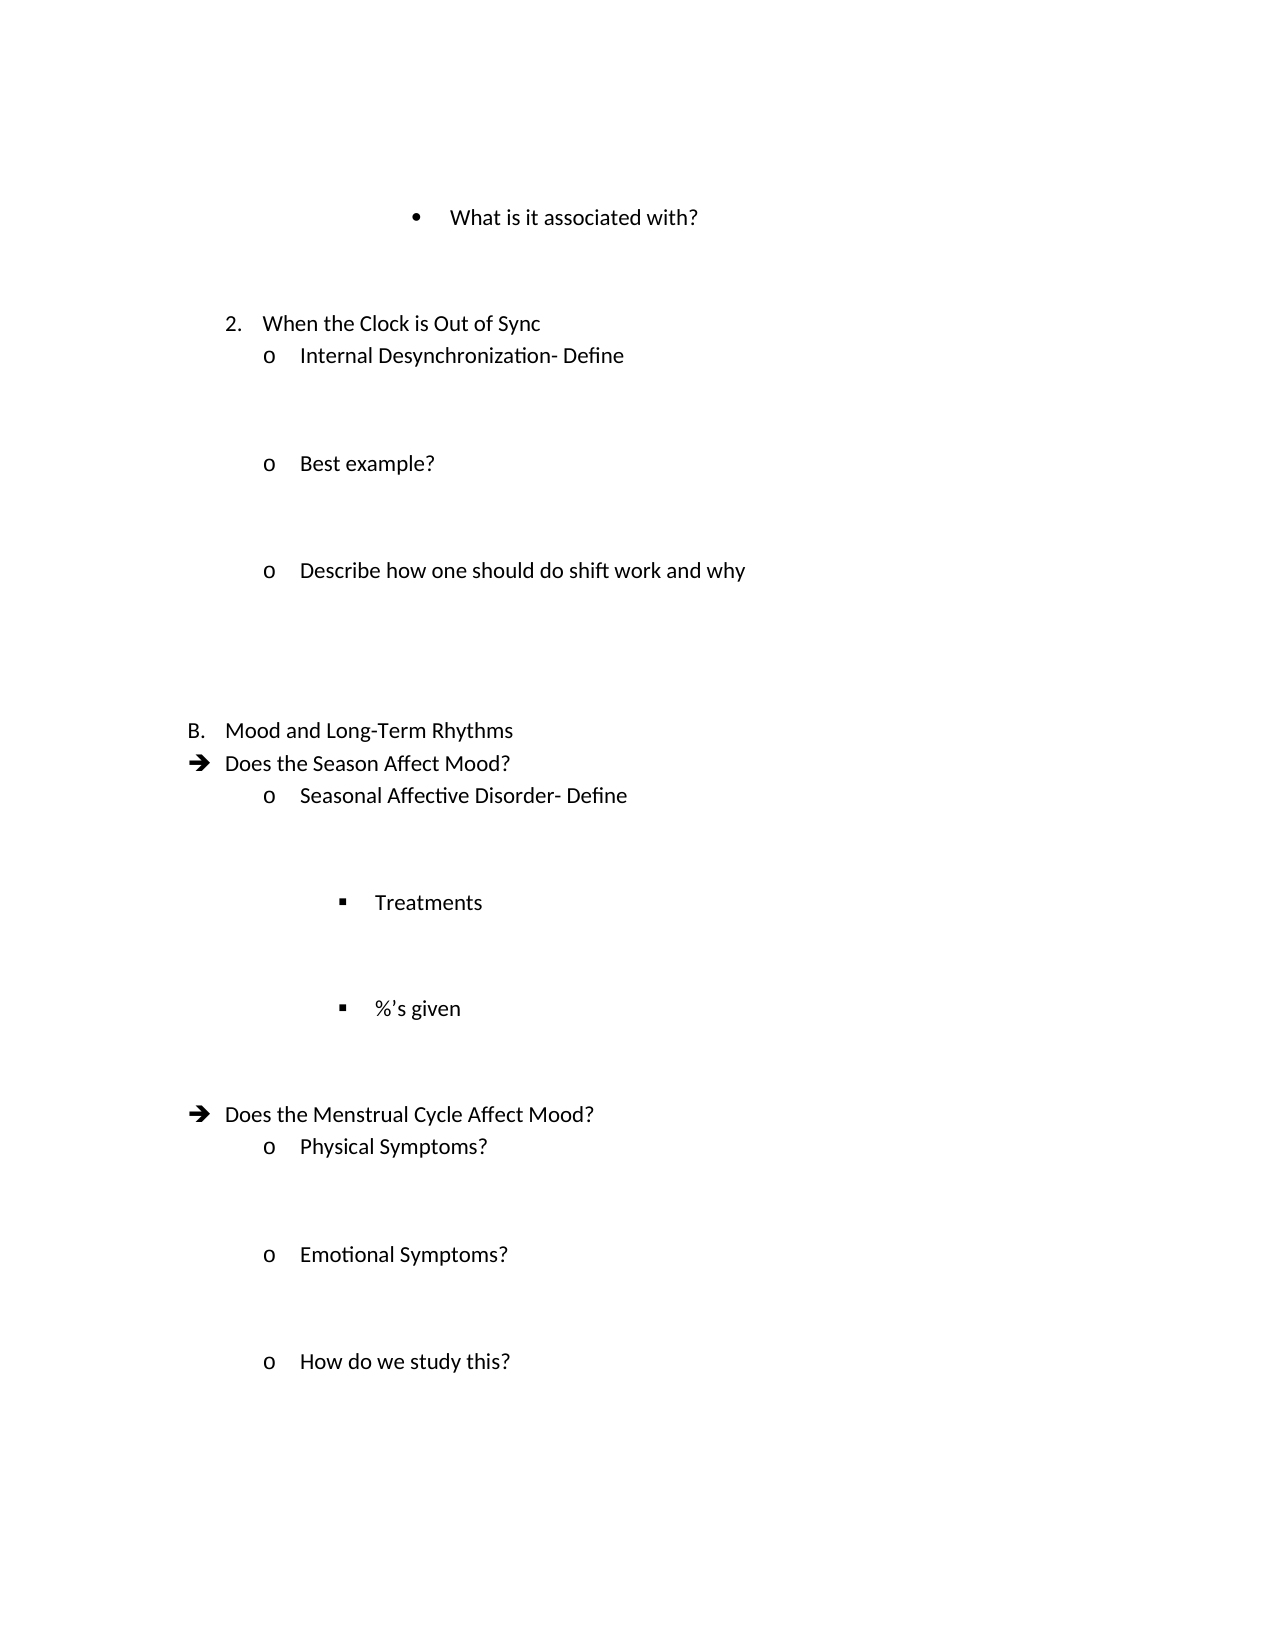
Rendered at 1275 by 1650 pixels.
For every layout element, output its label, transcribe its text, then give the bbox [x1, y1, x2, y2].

list Does the Menstrual Cycle Affect Mood? [187, 1100, 1125, 1128]
list Internal Desynchronization- Define [262, 341, 1125, 370]
list Treatments [337, 888, 1125, 916]
list How do we study this? [262, 1347, 1125, 1376]
list Seasonal Affective Disorder- Define [262, 781, 1125, 810]
list Does the Season Affect Mood? [187, 749, 1125, 777]
list When the Clock is Out of Sync [225, 309, 1125, 337]
list Describe how one should do shift work and why [262, 556, 1125, 585]
list Best example? [262, 449, 1125, 478]
list What is it associated with? [412, 203, 1125, 231]
list %’s given [337, 994, 1125, 1022]
list Physical Symptoms? [262, 1132, 1125, 1162]
list Emotional Symptoms? [262, 1240, 1125, 1269]
list Mood and Long-Term Rhythms [187, 716, 1125, 744]
